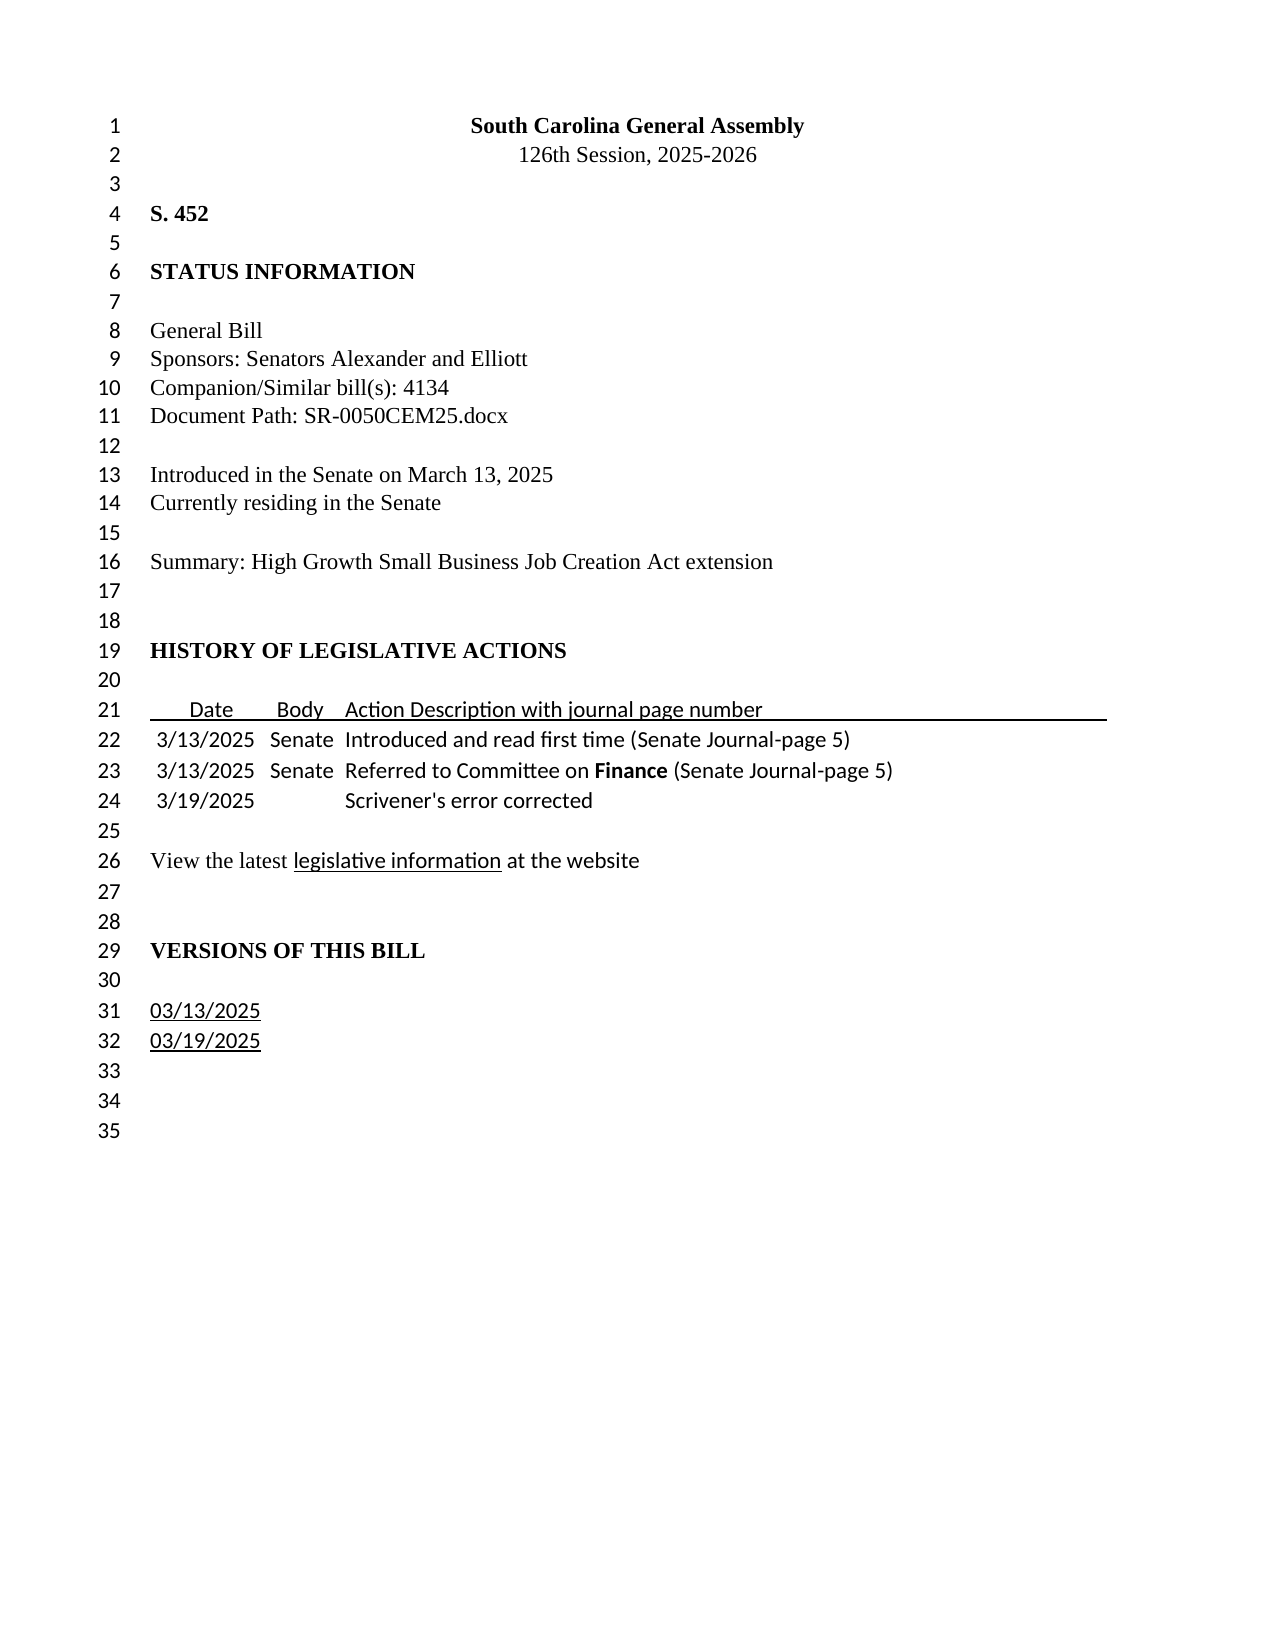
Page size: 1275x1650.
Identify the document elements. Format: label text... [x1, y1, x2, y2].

text General Bill [150, 317, 1125, 343]
text Introduced in the Senate on March 13, 2025 [150, 461, 1125, 487]
text View the latest legislative information at the website [150, 846, 1125, 874]
text HISTORY OF LEGISLATIVE ACTIONS [150, 637, 1125, 663]
text Document Path: SR-0050CEM25.docx [150, 402, 1125, 428]
text 3/13/2025 Senate Referred to Committee on Finance (Senate Journal-page 5) [150, 756, 1125, 784]
text 3/19/2025 Scrivener's error corrected [150, 786, 1125, 814]
text Date Body Action Description with journal page number [150, 695, 1125, 723]
text 03/13/2025 [150, 996, 1125, 1024]
text VERSIONS OF THIS BILL [150, 937, 1125, 963]
text 03/19/2025 [150, 1026, 1125, 1054]
text 126th Session, 2025-2026 [150, 141, 1125, 167]
text Companion/Similar bill(s): 4134 [150, 374, 1125, 400]
text 3/13/2025 Senate Introduced and read first time (Senate Journal-page 5) [150, 726, 1125, 754]
text S. 452 [150, 199, 1125, 226]
text STATUS INFORMATION [150, 258, 1125, 284]
text Currently residing in the Senate [150, 489, 1125, 516]
text South Carolina General Assembly [150, 112, 1125, 139]
text Sponsors: Senators Alexander and Elliott [150, 345, 1125, 372]
text Summary: High Growth Small Business Job Creation Act extension [150, 548, 1125, 574]
